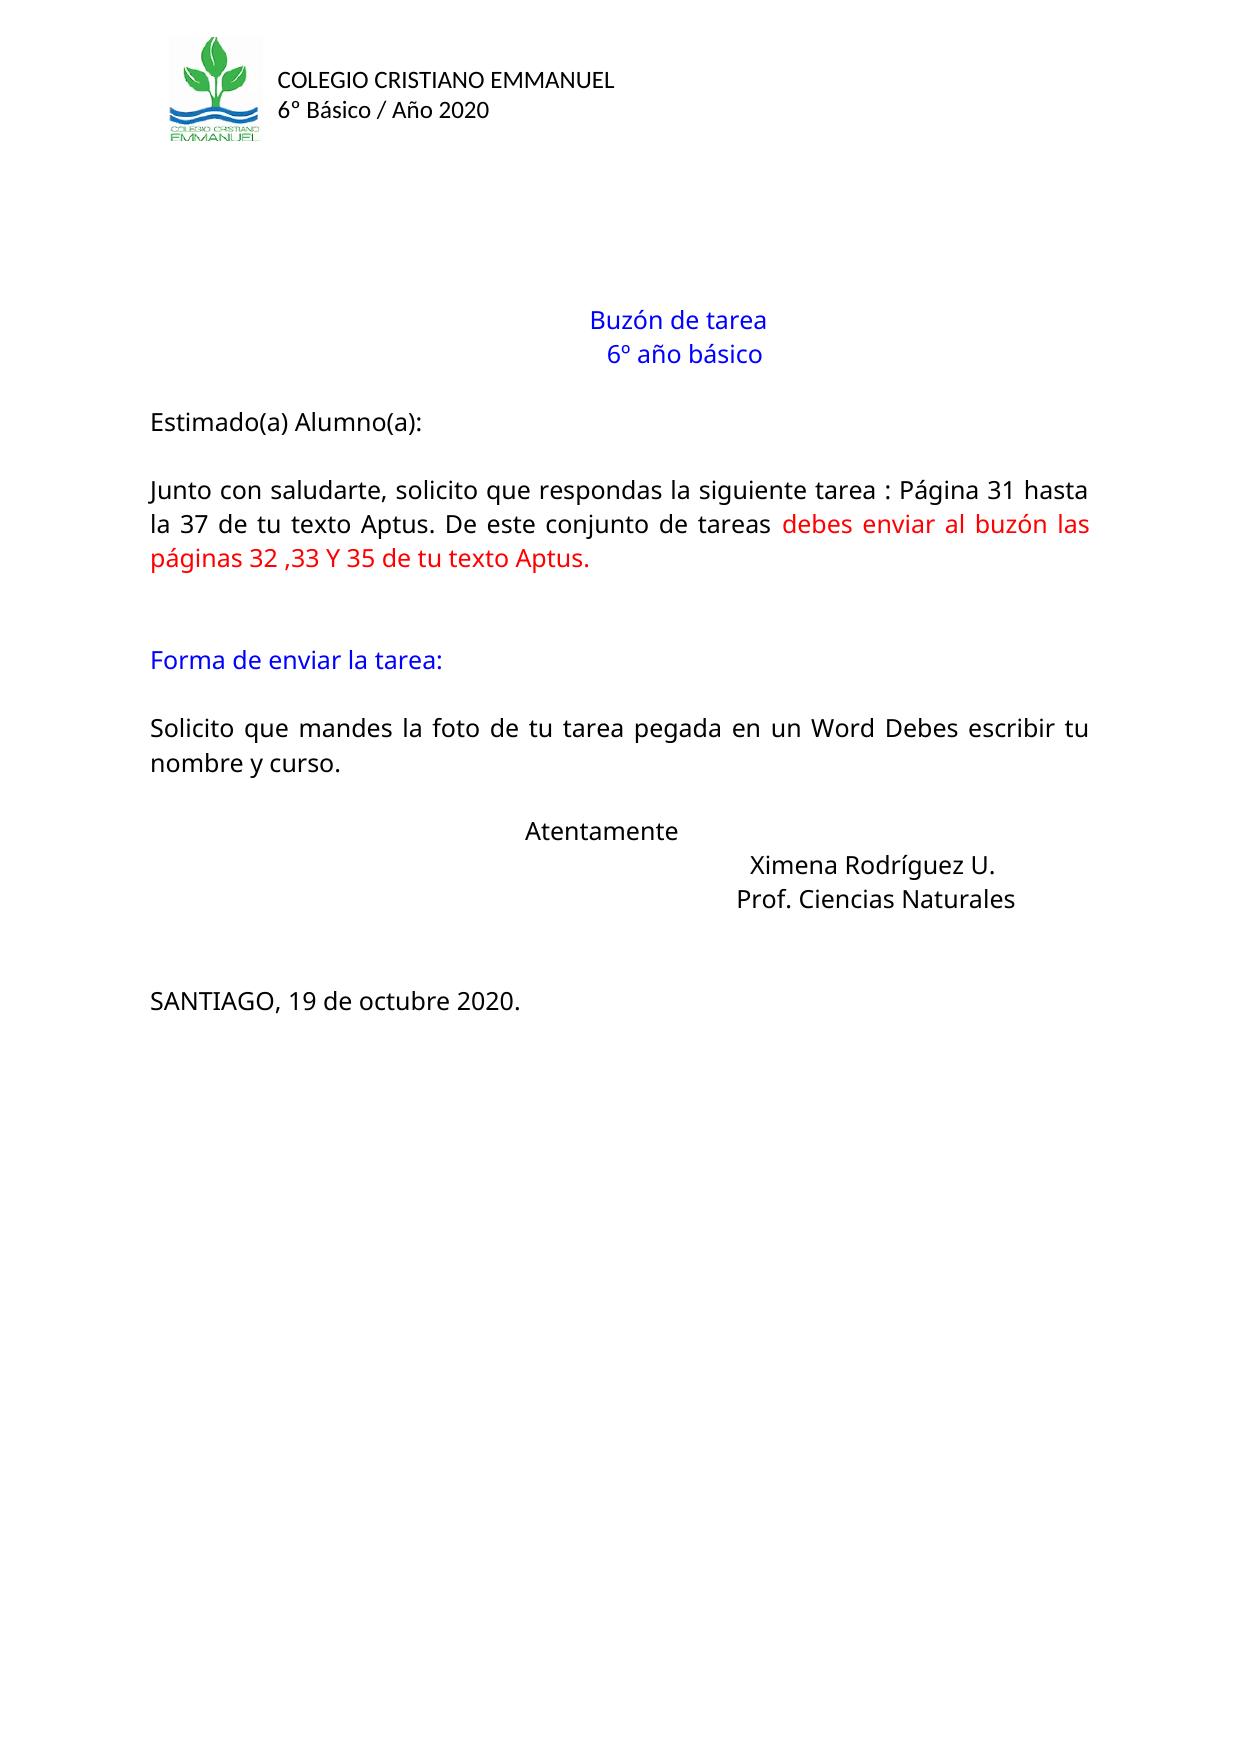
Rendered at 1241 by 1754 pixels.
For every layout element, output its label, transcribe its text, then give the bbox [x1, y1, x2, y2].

text Ximena Rodríguez U. [150, 847, 1090, 881]
text Forma de enviar la tarea: [150, 643, 1090, 677]
picture [168, 37, 264, 141]
text Buzón de tarea [150, 302, 1090, 336]
text Estimado(a) Alumno(a): [150, 404, 1090, 439]
text Prof. Ciencias Naturales [150, 881, 1090, 916]
text Solicito que mandes la foto de tu tarea pegada en un Word Debes escribir tu nombre y curso. [150, 711, 1090, 779]
text 6º año básico [150, 336, 1090, 371]
text Junto con saludarte, solicito que respondas la siguiente tarea : Página 31 hasta la 37 de tu texto Aptus. De este conjunto de tareas debes enviar al buzón las páginas 32 ,33 Y 35 de tu texto Aptus. [150, 473, 1090, 575]
text SANTIAGO, 19 de octubre 2020. [150, 984, 1090, 1018]
text Atentamente [150, 813, 1090, 847]
